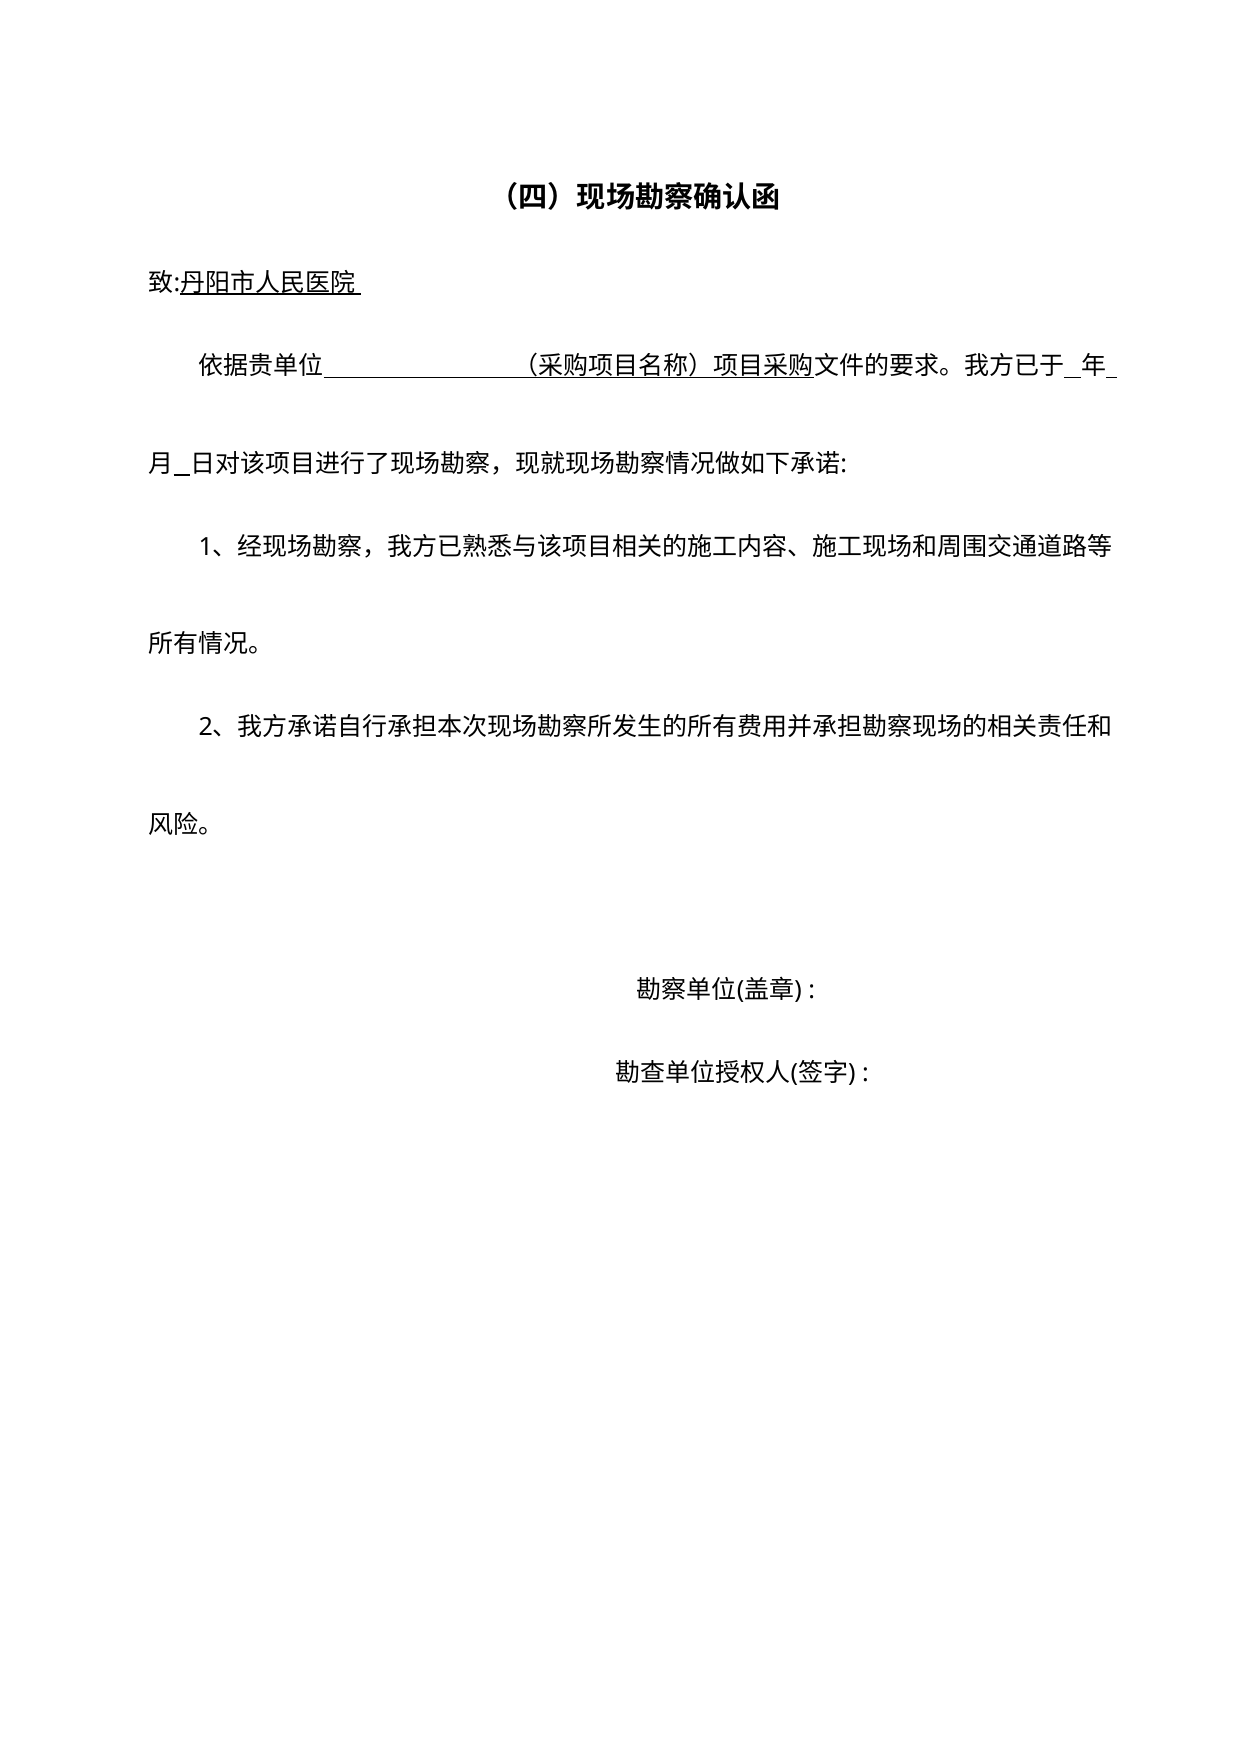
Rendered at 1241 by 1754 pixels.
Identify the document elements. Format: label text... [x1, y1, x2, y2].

text 依据贵单位 （采购项目名称）项目采购文件的要求。我方已于 年 月 日对该项目进行了现场勘察，现就现场勘察情况做如下承诺: [148, 331, 1121, 494]
text 致:丹阳市人民医院 [148, 248, 1121, 313]
text 1、经现场勘察，我方已熟悉与该项目相关的施工内容、施工现场和周围交通道路等所有情况。 [148, 512, 1121, 674]
text 勘查单位授权人(签字) : [148, 1038, 1121, 1103]
text 2、我方承诺自行承担本次现场勘察所发生的所有费用并承担勘察现场的相关责任和风险。 [148, 692, 1121, 855]
text 勘察单位(盖章) : [148, 955, 1121, 1020]
list 现场勘察确认函 [148, 162, 1121, 227]
